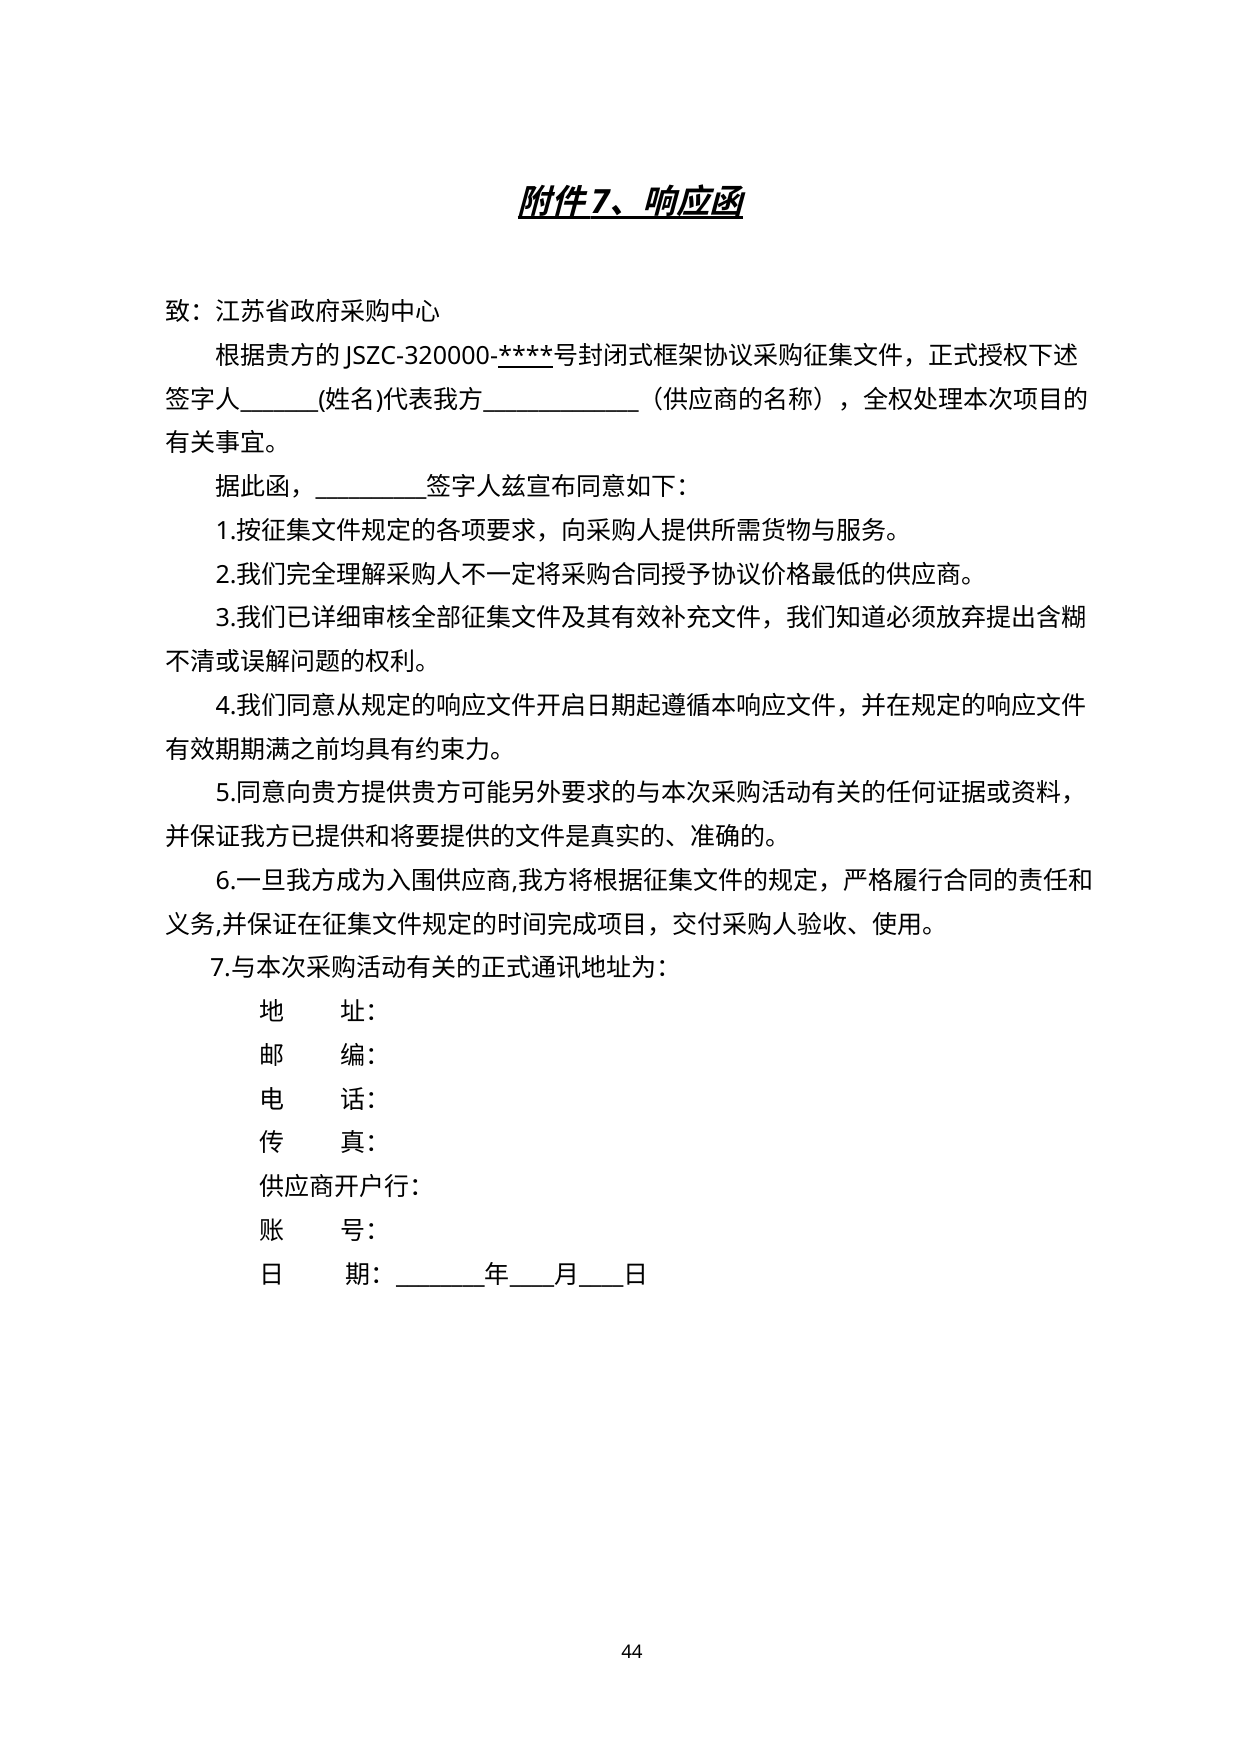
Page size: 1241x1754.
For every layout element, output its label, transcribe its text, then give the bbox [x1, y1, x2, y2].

text 1.按征集文件规定的各项要求，向采购人提供所需货物与服务。 [165, 504, 1098, 548]
text 7.与本次采购活动有关的正式通讯地址为： [210, 942, 1098, 986]
text 邮 编： [209, 1029, 1098, 1073]
text 据此函，__________签字人兹宣布同意如下： [165, 461, 1098, 504]
text 3.我们已详细审核全部征集文件及其有效补充文件，我们知道必须放弃提出含糊不清或误解问题的权利。 [165, 592, 1098, 679]
text 致：江苏省政府采购中心 [165, 286, 1098, 329]
text 账 号： [209, 1204, 1098, 1248]
text 4.我们同意从规定的响应文件开启日期起遵循本响应文件，并在规定的响应文件有效期期满之前均具有约束力。 [165, 679, 1098, 767]
text 2.我们完全理解采购人不一定将采购合同授予协议价格最低的供应商。 [165, 548, 1098, 592]
text 根据贵方的JSZC-320000-****号封闭式框架协议采购征集文件，正式授权下述签字人_______(姓名)代表我方______________（供应商的名称），全权处理本次项目的有关事宜。 [165, 329, 1098, 461]
subtitle 附件7、响应函 [165, 175, 1098, 223]
text 供应商开户行： [209, 1161, 1098, 1204]
text 5.同意向贵方提供贵方可能另外要求的与本次采购活动有关的任何证据或资料，并保证我方已提供和将要提供的文件是真实的、准确的。 [165, 767, 1098, 854]
text 电 话： [209, 1073, 1098, 1117]
text 6.一旦我方成为入围供应商,我方将根据征集文件的规定，严格履行合同的责任和义务,并保证在征集文件规定的时间完成项目，交付采购人验收、使用。 [165, 854, 1098, 942]
text 地 址： [209, 986, 1098, 1029]
text 日 期：________年____月____日 [209, 1248, 1098, 1292]
text 传 真： [209, 1117, 1098, 1161]
